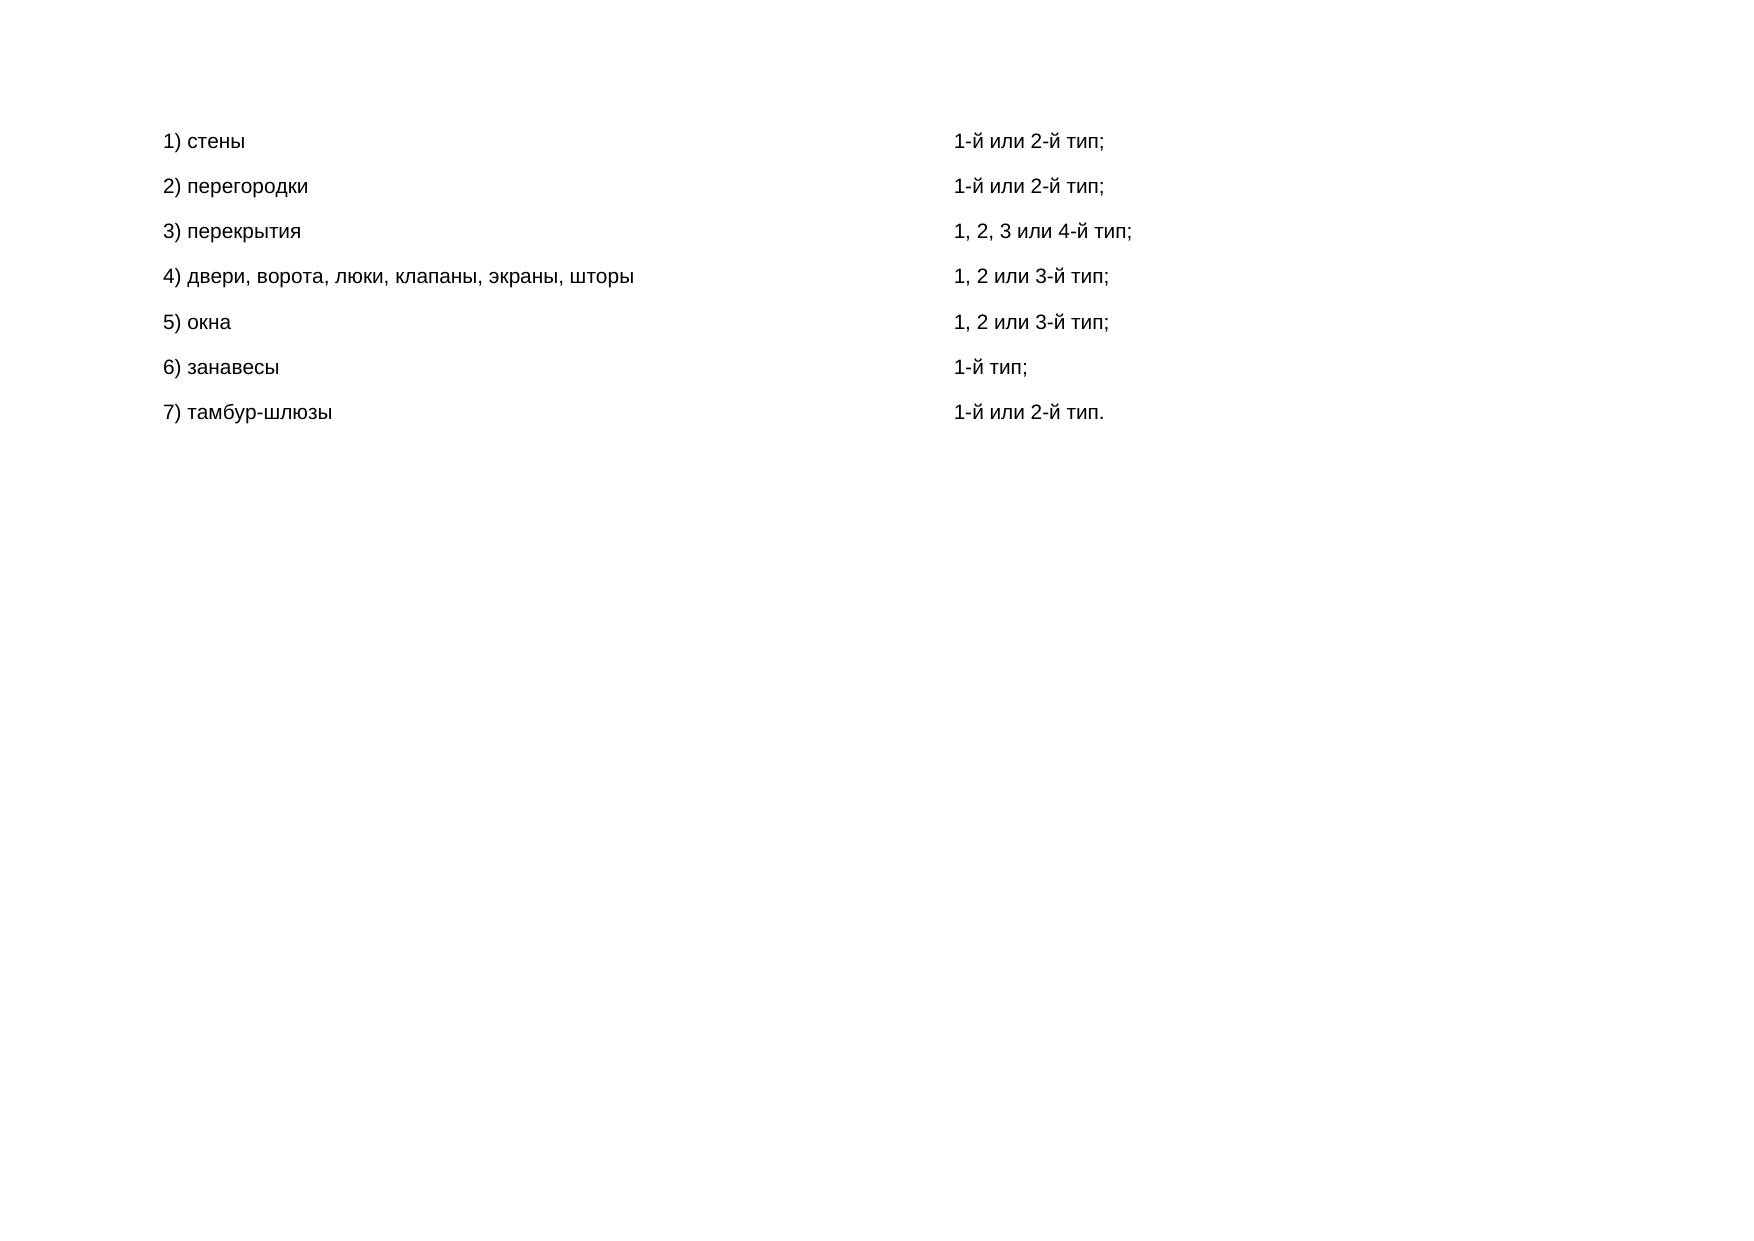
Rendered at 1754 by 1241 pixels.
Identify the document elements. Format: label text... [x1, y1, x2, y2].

table_cell 3) перекрытия [156, 209, 947, 254]
table_cell 2) перегородки [156, 163, 947, 208]
table_cell 1, 2 или 3-й тип; [947, 299, 1325, 344]
table_header 1-й или 2-й тип; [947, 118, 1325, 163]
table_cell 7) тамбур-шлюзы [156, 389, 947, 434]
table_header 1) стены [156, 118, 947, 163]
table_cell 1, 2 или 3-й тип; [947, 254, 1325, 299]
table_cell 1, 2, 3 или 4-й тип; [947, 209, 1325, 254]
table_cell 1-й или 2-й тип; [947, 163, 1325, 208]
table_cell 4) двери, ворота, люки, клапаны, экраны, шторы [156, 254, 947, 299]
table_cell 6) занавесы [156, 344, 947, 389]
table_cell 5) окна [156, 299, 947, 344]
table_cell 1-й тип; [947, 344, 1325, 389]
table_cell 1-й или 2-й тип. [947, 389, 1325, 434]
